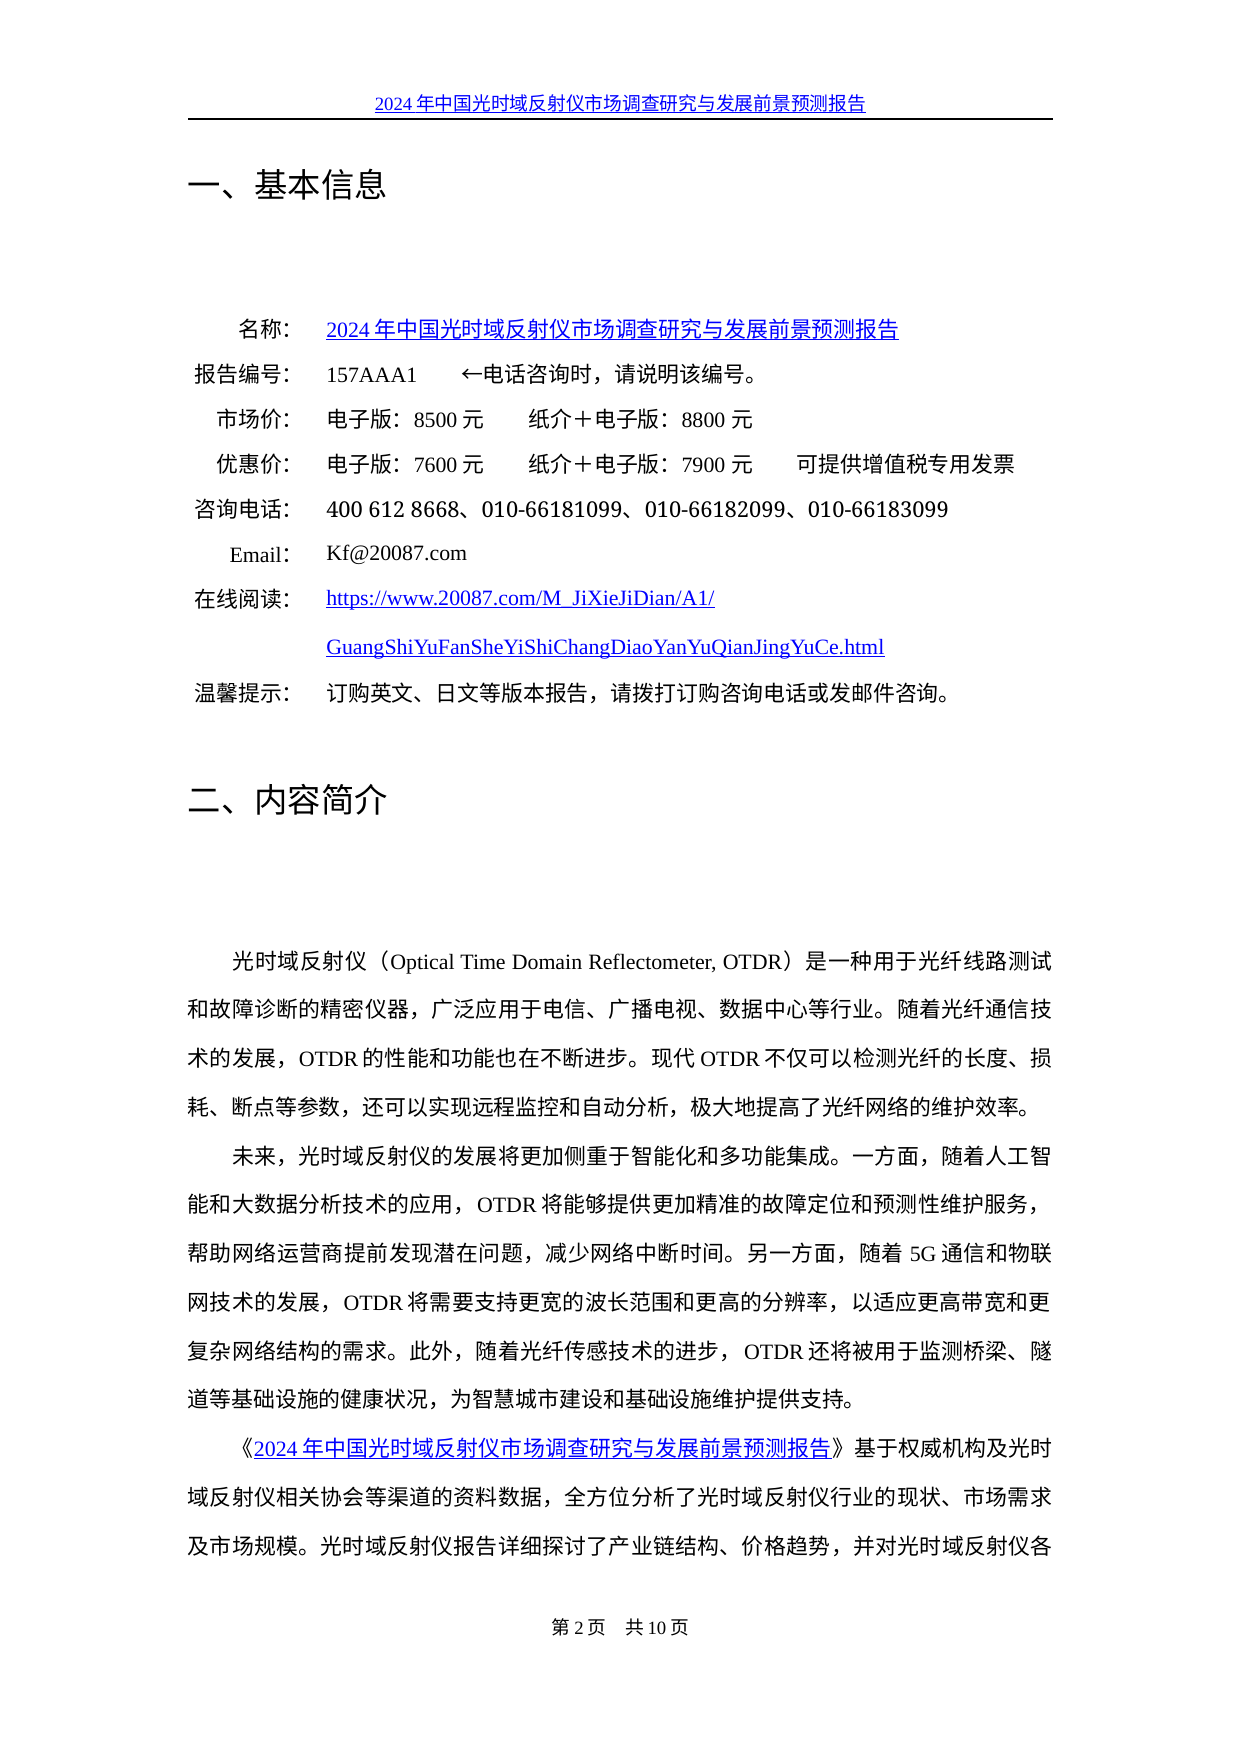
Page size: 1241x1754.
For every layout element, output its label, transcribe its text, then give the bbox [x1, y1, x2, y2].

table_header 2024年中国光时域反射仪市场调查研究与发展前景预测报告 [315, 312, 1073, 357]
title 一、基本信息 [187, 150, 1053, 215]
table_cell 温馨提示： [167, 675, 315, 720]
table_cell 订购英文、日文等版本报告，请拨打订购咨询电话或发邮件咨询。 [315, 675, 1073, 720]
table_cell 400 612 8668、010-66181099、010-66182099、010-66183099 [315, 492, 1073, 537]
table_cell Email： [167, 537, 315, 582]
table_cell 电子版：7600 元 纸介＋电子版：7900 元 可提供增值税专用发票 [315, 447, 1073, 492]
table_cell 在线阅读： [167, 582, 315, 675]
table_cell 市场价： [167, 402, 315, 447]
title 二、内容简介 [187, 766, 1053, 831]
table_header 名称： [167, 312, 315, 357]
table_cell 咨询电话： [167, 492, 315, 537]
table_cell Kf@20087.com [315, 537, 1073, 582]
table_cell 157AAA1 ←电话咨询时，请说明该编号。 [315, 357, 1073, 402]
table_cell [315, 582, 1073, 675]
table_cell 报告编号： [167, 357, 315, 402]
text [187, 943, 1053, 1561]
table_cell 优惠价： [167, 447, 315, 492]
table_cell 电子版：8500 元 纸介＋电子版：8800 元 [315, 402, 1073, 447]
